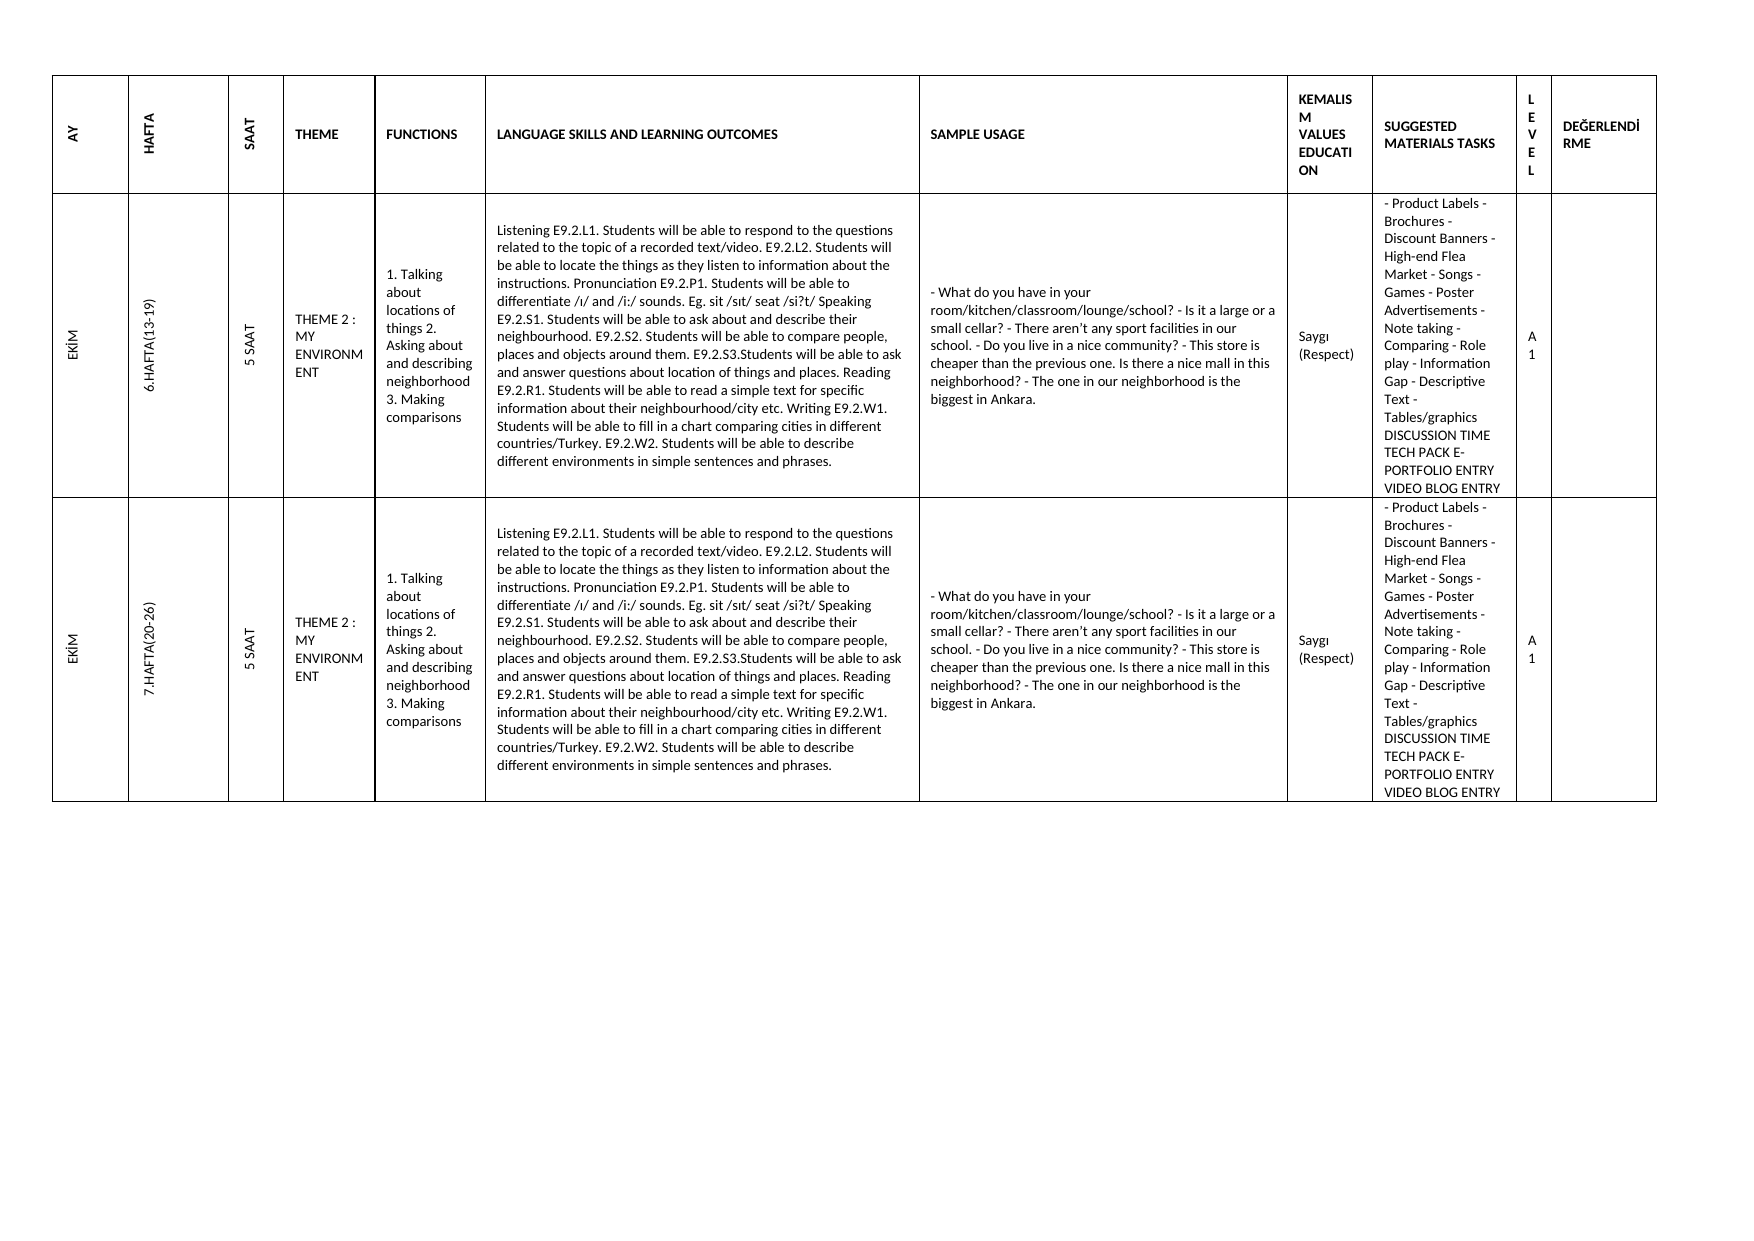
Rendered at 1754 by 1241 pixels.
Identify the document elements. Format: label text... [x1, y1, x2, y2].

table_cell [1552, 194, 1656, 497]
table_cell EKİM [53, 498, 128, 801]
table_cell THEME 2 : MY ENVIRONMENT [284, 498, 374, 801]
table_cell 5 SAAT [229, 194, 283, 497]
table_header LEVEL [1517, 76, 1551, 193]
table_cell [376, 194, 485, 497]
table_cell Saygı (Respect) [1288, 498, 1372, 801]
table_cell EKİM [53, 194, 128, 497]
table_cell 1. Talking about locations of things 2. Asking about and describing neighborhood 3. Making comparisons [376, 498, 485, 801]
table_header FUNCTIONS [376, 76, 485, 193]
table_header DEĞERLENDİRME [1552, 76, 1656, 193]
table_cell 5 SAAT [229, 498, 283, 801]
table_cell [920, 194, 1287, 497]
table_cell [1552, 498, 1656, 801]
table_header LANGUAGE SKILLS AND LEARNING OUTCOMES [486, 76, 919, 193]
table_cell THEME 2 : MY ENVIRONMENT [284, 194, 374, 497]
table_header SAMPLE USAGE [920, 76, 1287, 193]
table_header AY [53, 76, 128, 193]
table_header SAAT [229, 76, 283, 193]
table_cell 6.HAFTA(13-19) [129, 194, 228, 497]
table_cell 7.HAFTA(20-26) [129, 498, 228, 801]
table_header KEMALISM VALUES EDUCATION [1288, 76, 1372, 193]
table_header HAFTA [129, 76, 228, 193]
table_cell A1 [1517, 194, 1551, 497]
table_header THEME [284, 76, 374, 193]
table_cell Saygı (Respect) [1288, 194, 1372, 497]
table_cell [486, 194, 919, 497]
table_cell A1 [1517, 498, 1551, 801]
table_header SUGGESTED MATERIALS TASKS [1373, 76, 1516, 193]
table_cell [1373, 194, 1516, 497]
